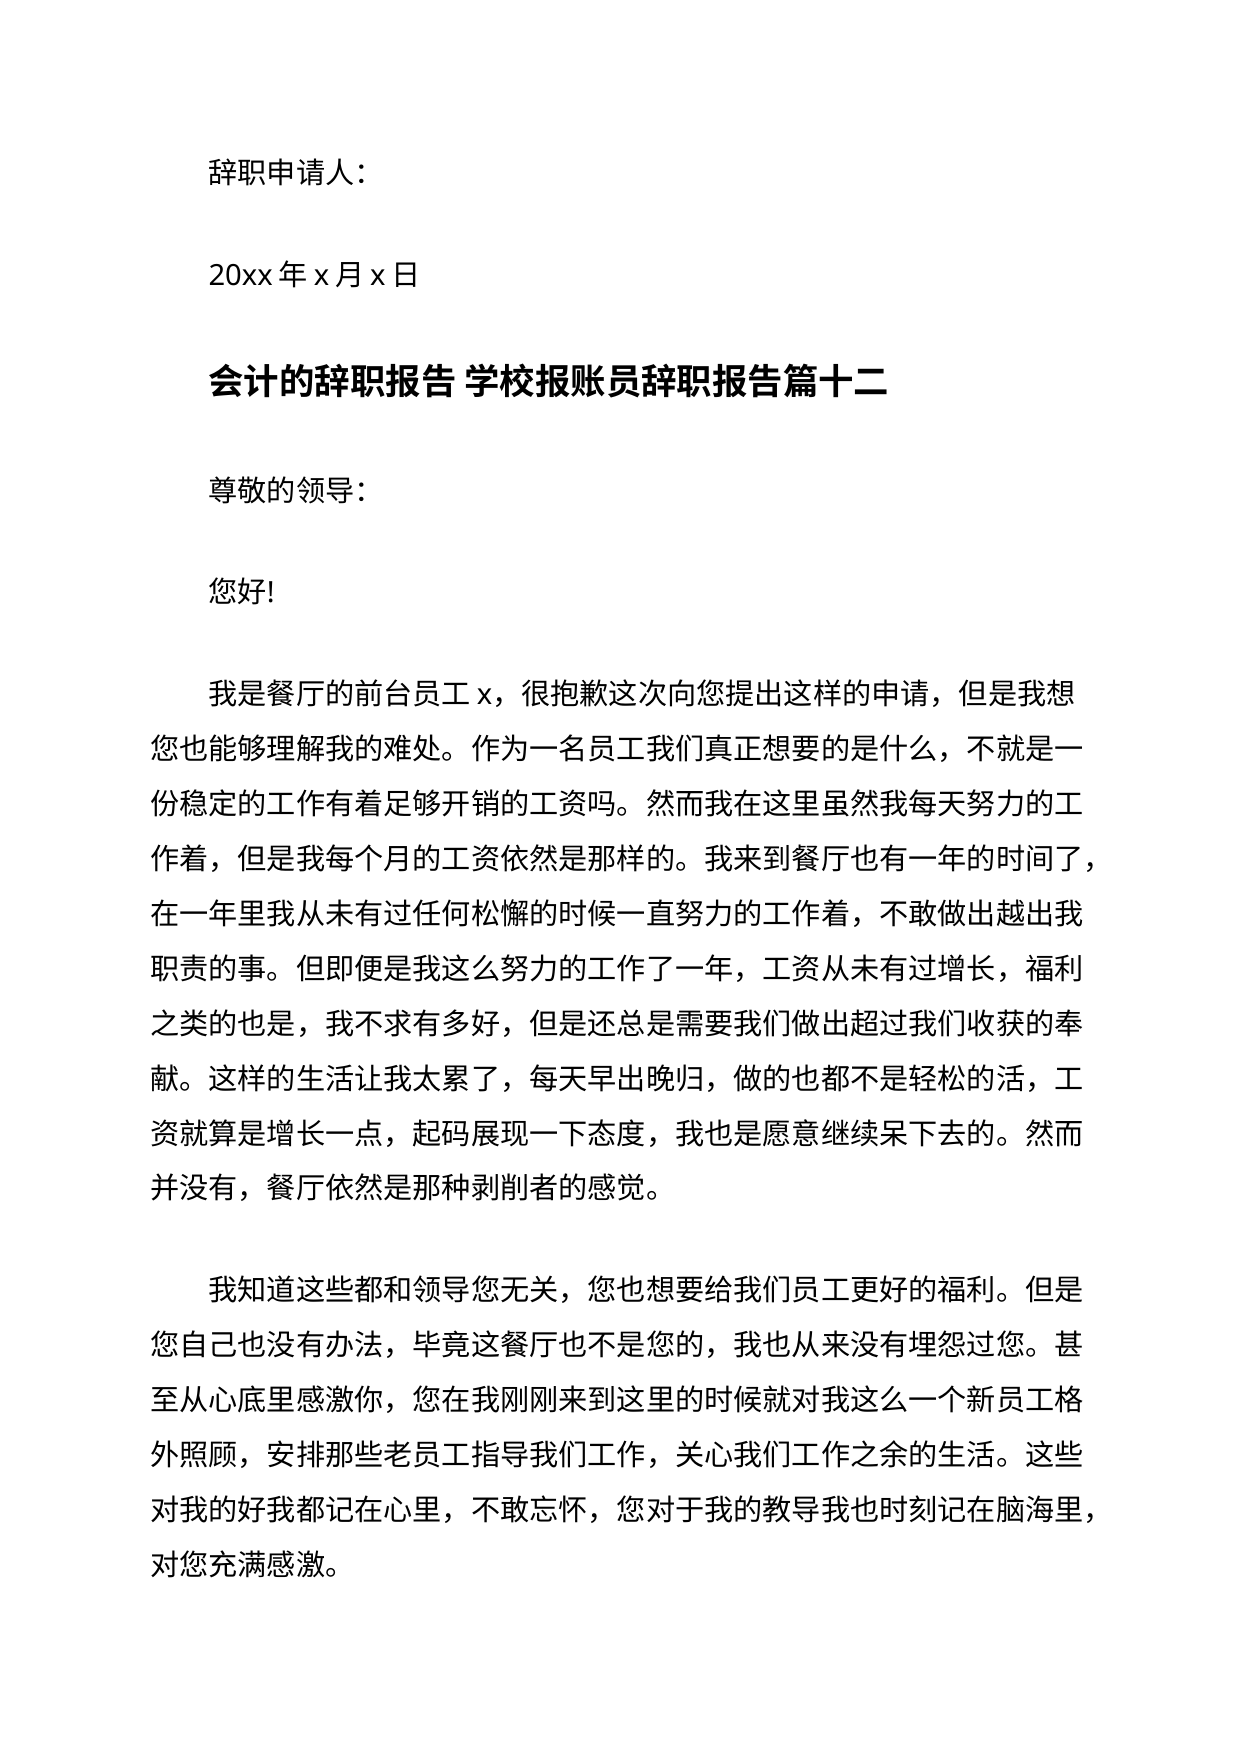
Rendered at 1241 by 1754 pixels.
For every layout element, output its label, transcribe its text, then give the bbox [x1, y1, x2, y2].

text 尊敬的领导： [150, 467, 1090, 509]
text 我是餐厅的前台员工x，很抱歉这次向您提出这样的申请，但是我想您也能够理解我的难处。作为一名员工我们真正想要的是什么，不就是一份稳定的工作有着足够开销的工资吗。然而我在这里虽然我每天努力的工作着，但是我每个月的工资依然是那样的。我来到餐厅也有一年的时间了，在一年里我从未有过任何松懈的时候一直努力的工作着，不敢做出越出我职责的事。但即便是我这么努力的工作了一年，工资从未有过增长，福利之类的也是，我不求有多好，但是还总是需要我们做出超过我们收获的奉献。这样的生活让我太累了，每天早出晚归，做的也都不是轻松的活，工资就算是增长一点，起码展现一下态度，我也是愿意继续呆下去的。然而并没有，餐厅依然是那种剥削者的感觉。 [150, 671, 1090, 1207]
text 您好! [150, 569, 1090, 611]
text 我知道这些都和领导您无关，您也想要给我们员工更好的福利。但是您自己也没有办法，毕竟这餐厅也不是您的，我也从来没有埋怨过您。甚至从心底里感激你，您在我刚刚来到这里的时候就对我这么一个新员工格外照顾，安排那些老员工指导我们工作，关心我们工作之余的生活。这些对我的好我都记在心里，不敢忘怀，您对于我的教导我也时刻记在脑海里，对您充满感激。 [150, 1267, 1090, 1584]
text 辞职申请人： [150, 150, 1090, 192]
text 20xx年x月x日 [150, 252, 1090, 294]
text 会计的辞职报告 学校报账员辞职报告篇十二 [150, 354, 1090, 405]
